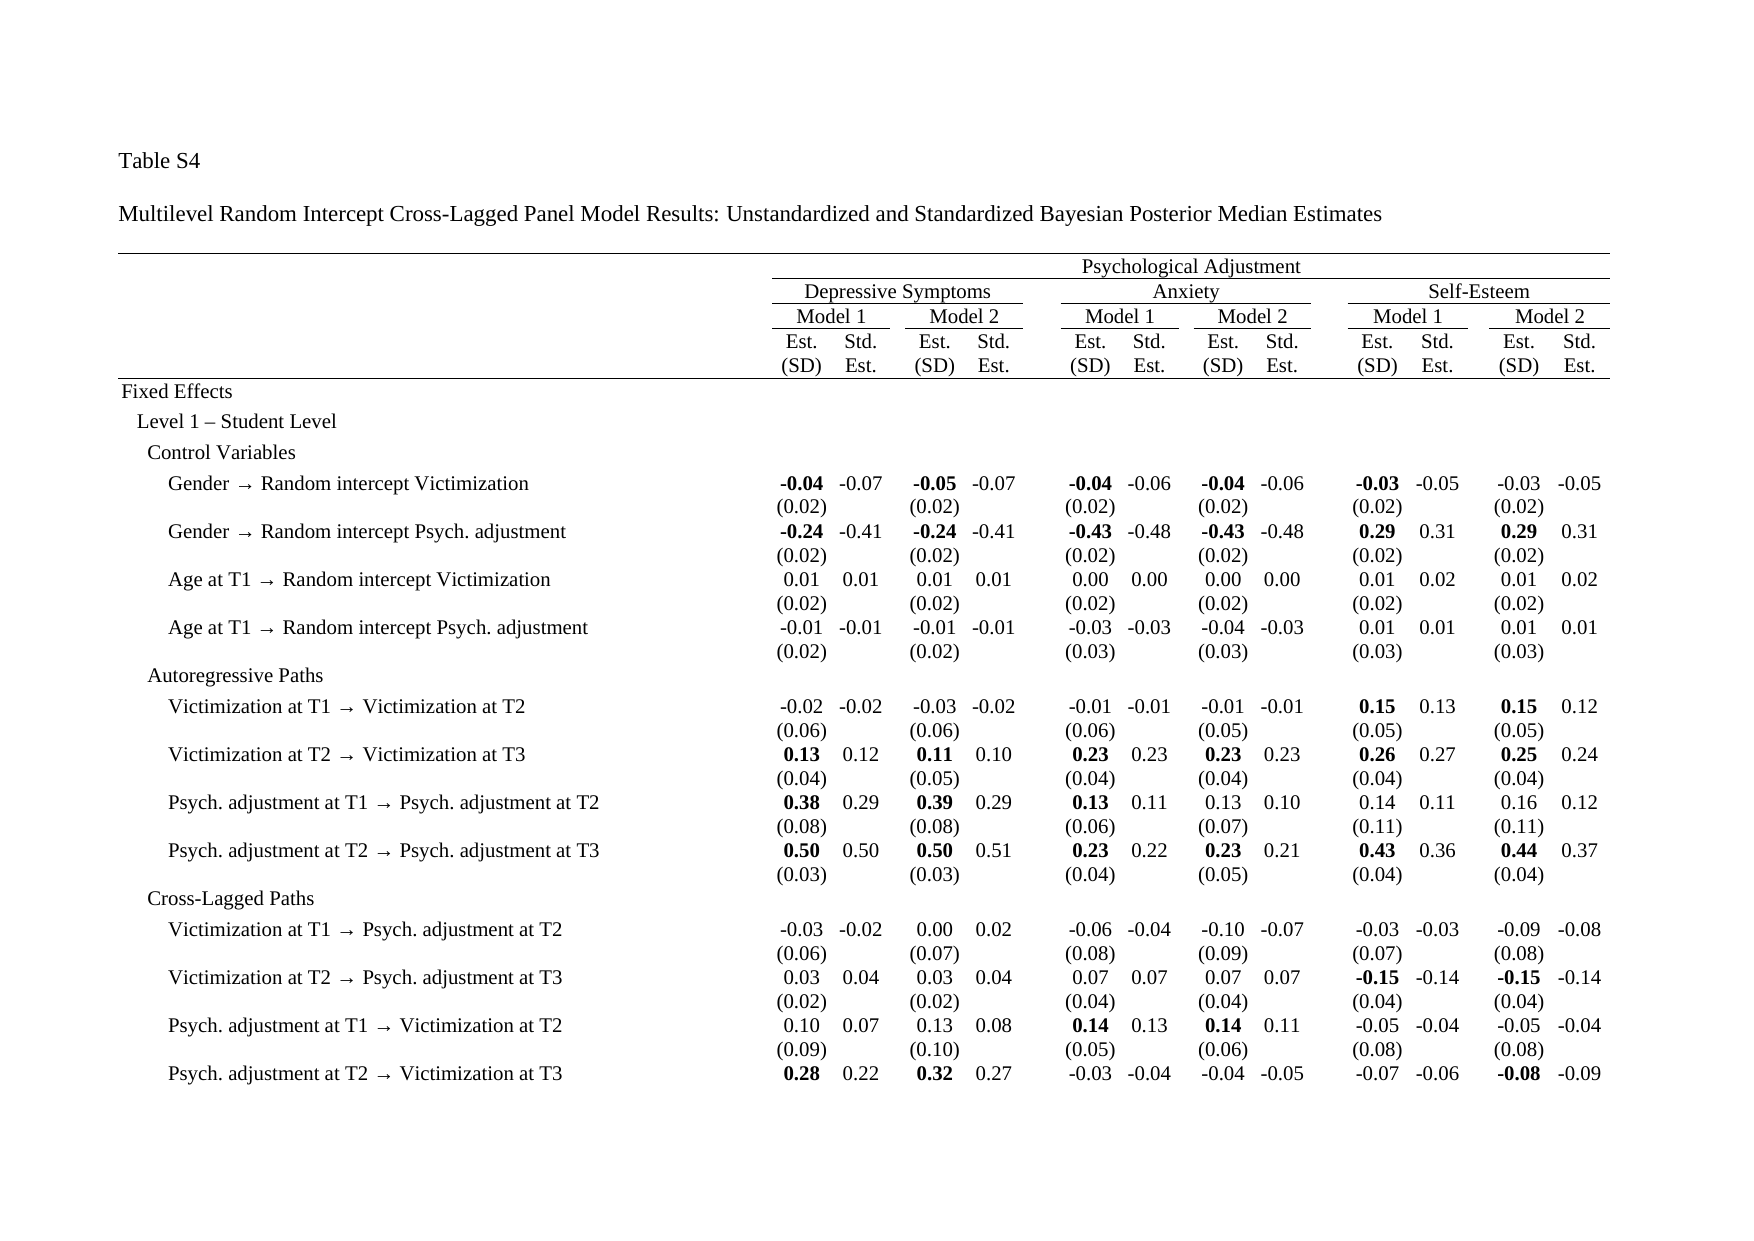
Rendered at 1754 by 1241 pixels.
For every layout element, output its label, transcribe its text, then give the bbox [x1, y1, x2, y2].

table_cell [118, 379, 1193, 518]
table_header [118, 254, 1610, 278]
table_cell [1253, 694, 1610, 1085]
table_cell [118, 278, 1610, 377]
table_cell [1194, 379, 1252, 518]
text Table S4 [118, 148, 1606, 174]
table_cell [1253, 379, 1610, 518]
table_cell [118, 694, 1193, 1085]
text Multilevel Random Intercept Cross-Lagged Panel Model Results: Unstandardized and Standardized Bayesian Posterior Median Estimates [118, 200, 1606, 227]
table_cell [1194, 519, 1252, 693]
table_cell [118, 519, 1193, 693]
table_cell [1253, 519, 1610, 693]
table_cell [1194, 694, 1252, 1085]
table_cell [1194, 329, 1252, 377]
